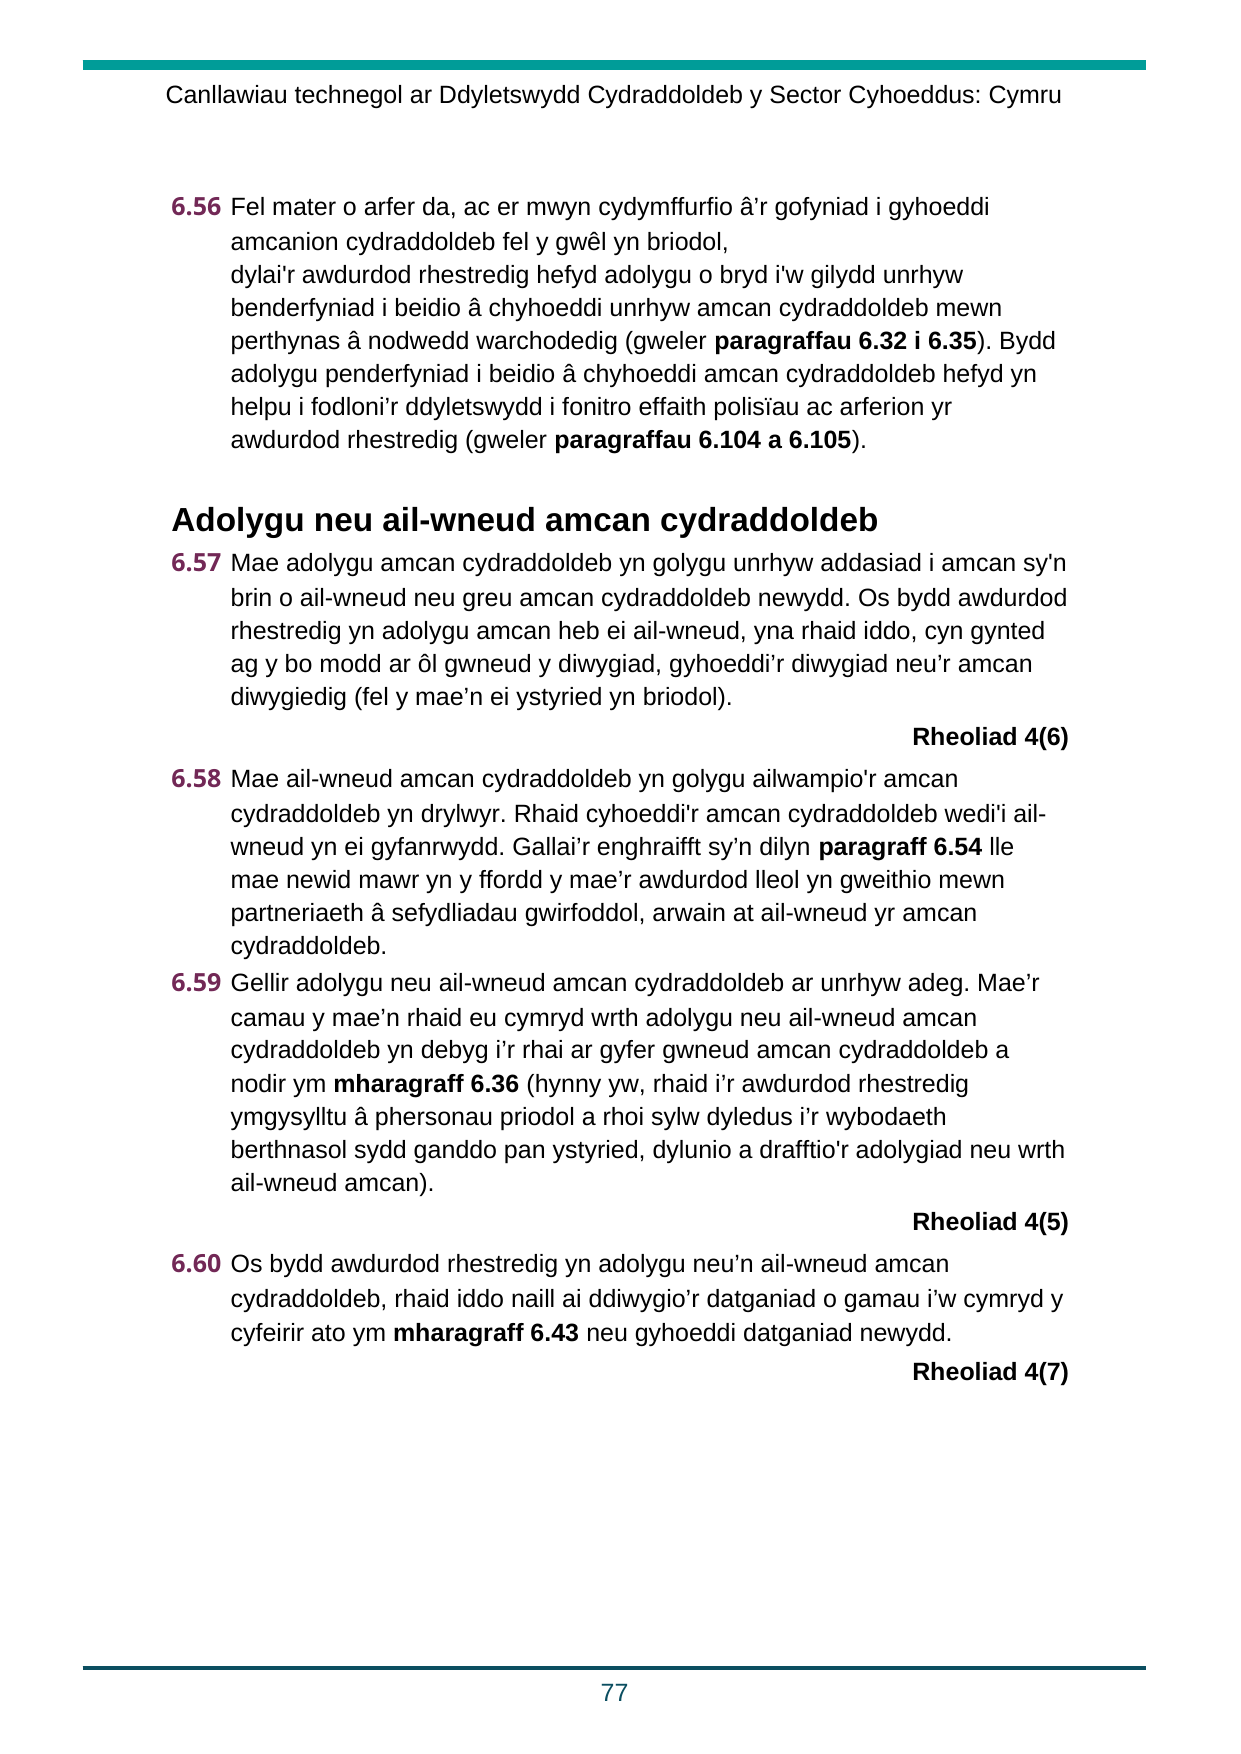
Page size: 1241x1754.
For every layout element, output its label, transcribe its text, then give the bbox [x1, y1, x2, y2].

list Os bydd awdurdod rhestredig yn adolygu neu’n ail-wneud amcan cydraddoldeb, rhaid iddo naill ai ddiwygio’r datganiad o gamau i’w cymryd y cyfeirir ato ym mharagraff 6.43 neu gyhoeddi datganiad newydd. [171, 1246, 1069, 1346]
text Rheoliad 4(5) [230, 1207, 1069, 1236]
list Mae ail-wneud amcan cydraddoldeb yn golygu ailwampio'r amcan cydraddoldeb yn drylwyr. Rhaid cyhoeddi'r amcan cydraddoldeb wedi'i ail-wneud yn ei gyfanrwydd. Gallai’r enghraifft sy’n dilyn paragraff 6.54 lle mae newid mawr yn y ffordd y mae’r awdurdod lleol yn gweithio mewn partneriaeth â sefydliadau gwirfoddol, arwain at ail-wneud yr amcan cydraddoldeb. [171, 761, 1069, 960]
text Rheoliad 4(6) [230, 721, 1069, 750]
list Fel mater o arfer da, ac er mwyn cydymffurfio â’r gofyniad i gyhoeddi amcanion cydraddoldeb fel y gwêl yn briodol, dylai'r awdurdod rhestredig hefyd adolygu o bryd i'w gilydd unrhyw benderfyniad i beidio â chyhoeddi unrhyw amcan cydraddoldeb mewn perthynas â nodwedd warchodedig (gweler paragraffau 6.32 i 6.35). Bydd adolygu penderfyniad i beidio â chyhoeddi amcan cydraddoldeb hefyd yn helpu i fodloni’r ddyletswydd i fonitro effaith polisïau ac arferion yr awdurdod rhestredig (gweler paragraffau 6.104 a 6.105). [171, 189, 1069, 454]
subtitle Adolygu neu ail-wneud amcan cydraddoldeb [171, 500, 1069, 538]
list Mae adolygu amcan cydraddoldeb yn golygu unrhyw addasiad i amcan sy'n brin o ail-wneud neu greu amcan cydraddoldeb newydd. Os bydd awdurdod rhestredig yn adolygu amcan heb ei ail-wneud, yna rhaid iddo, cyn gynted ag y bo modd ar ôl gwneud y diwygiad, gyhoeddi’r diwygiad neu’r amcan diwygiedig (fel y mae’n ei ystyried yn briodol). [171, 545, 1069, 711]
text Rheoliad 4(7) [230, 1357, 1069, 1386]
list Gellir adolygu neu ail-wneud amcan cydraddoldeb ar unrhyw adeg. Mae’r camau y mae’n rhaid eu cymryd wrth adolygu neu ail-wneud amcan cydraddoldeb yn debyg i’r rhai ar gyfer gwneud amcan cydraddoldeb a nodir ym mharagraff 6.36 (hynny yw, rhaid i’r awdurdod rhestredig ymgysylltu â phersonau priodol a rhoi sylw dyledus i’r wybodaeth berthnasol sydd ganddo pan ystyried, dylunio a drafftio'r adolygiad neu wrth ail-wneud amcan). [171, 964, 1069, 1196]
